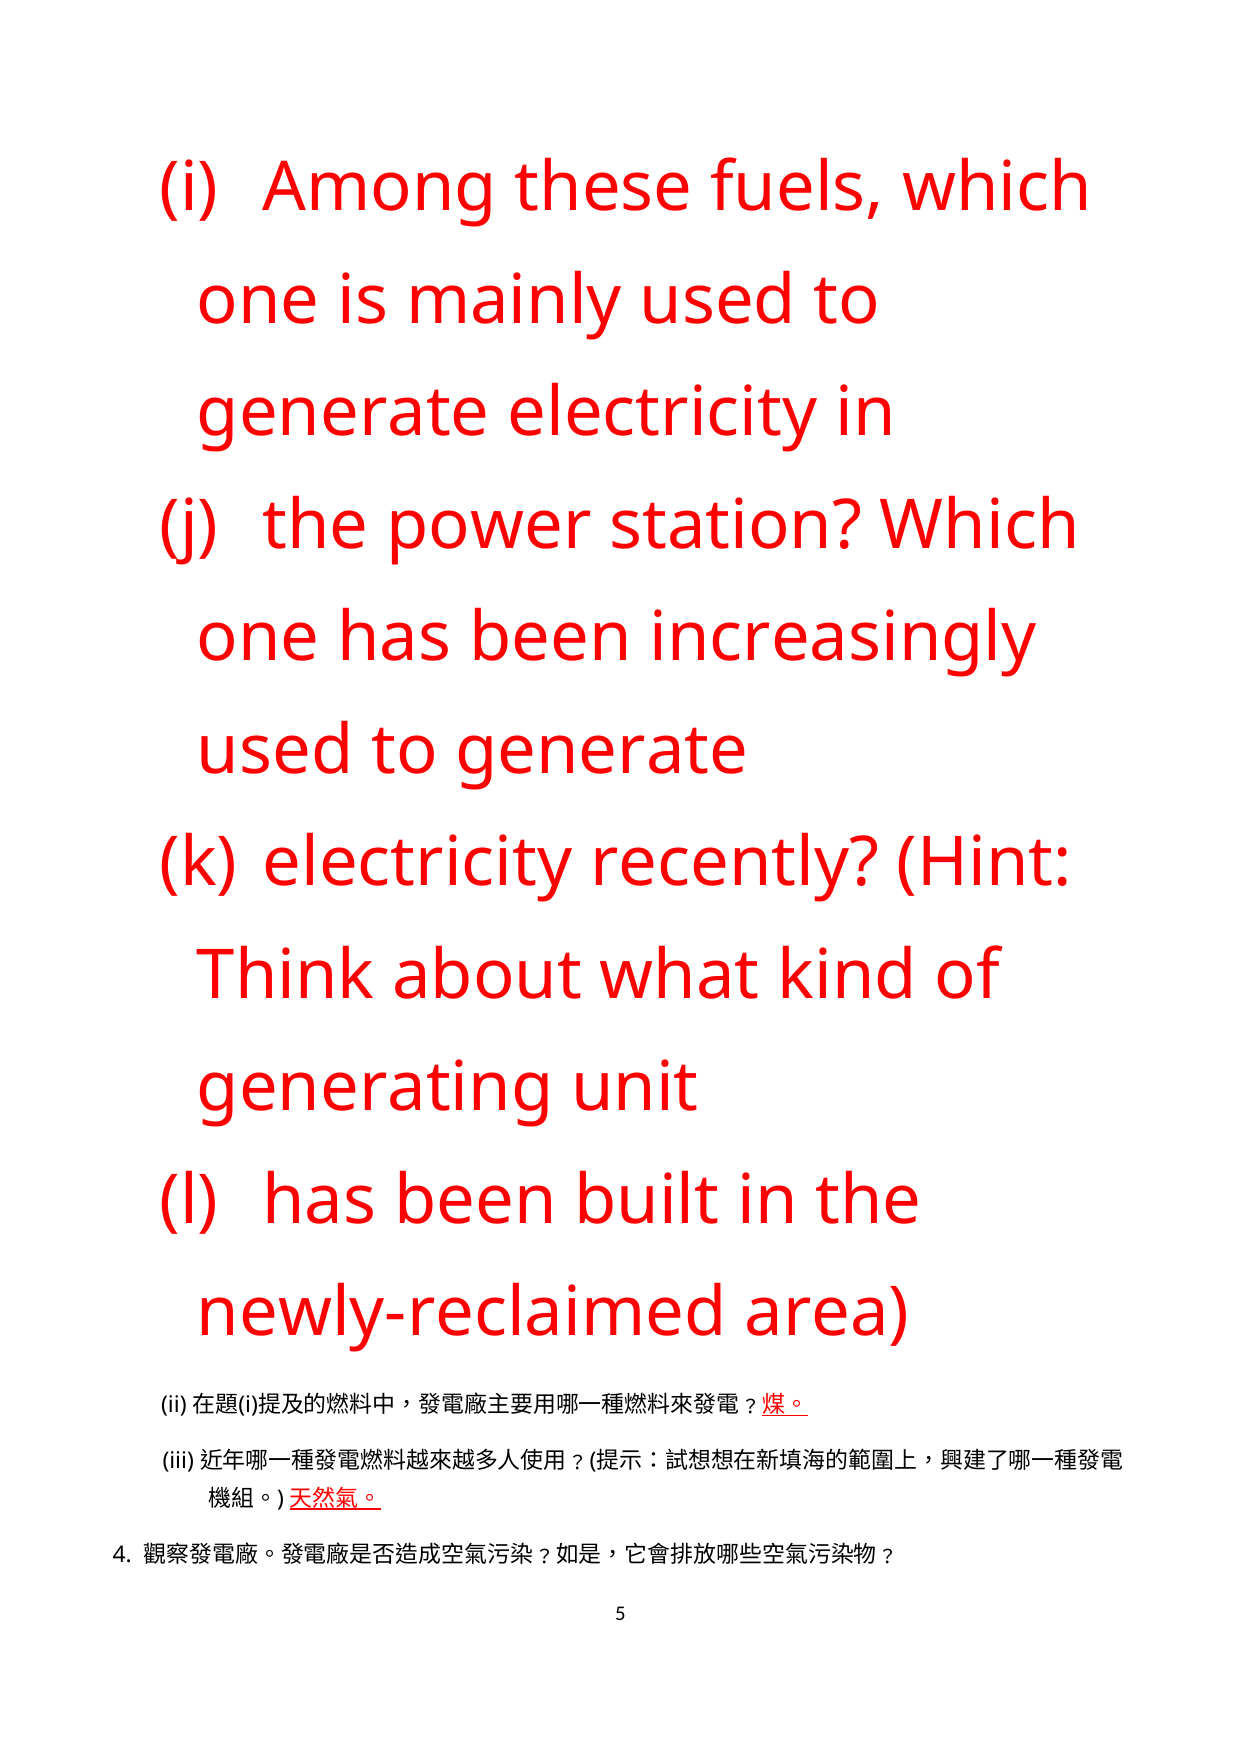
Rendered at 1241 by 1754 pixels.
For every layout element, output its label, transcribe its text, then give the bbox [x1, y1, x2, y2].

text (ii) 在題(i)提及的燃料中，發電廠主要用哪一種燃料來發電﹖煤。 [161, 1384, 1128, 1421]
text (iii) 近年哪一種發電燃料越來越多人使用﹖(提示：試想想在新填海的範圍上，興建了哪一種發電機組。) 天然氣。 [162, 1440, 1128, 1515]
list the power station? Which one has been increasingly used to generate [159, 465, 1128, 803]
text 4. 觀察發電廠。發電廠是否造成空氣污染﹖如是，它會排放哪些空氣污染物﹖ [112, 1534, 1128, 1571]
list has been built in the newly-reclaimed area) [159, 1140, 1128, 1365]
list electricity recently? (Hint: Think about what kind of generating unit [159, 803, 1128, 1140]
list Among these fuels, which one is mainly used to generate electricity in [159, 128, 1128, 465]
